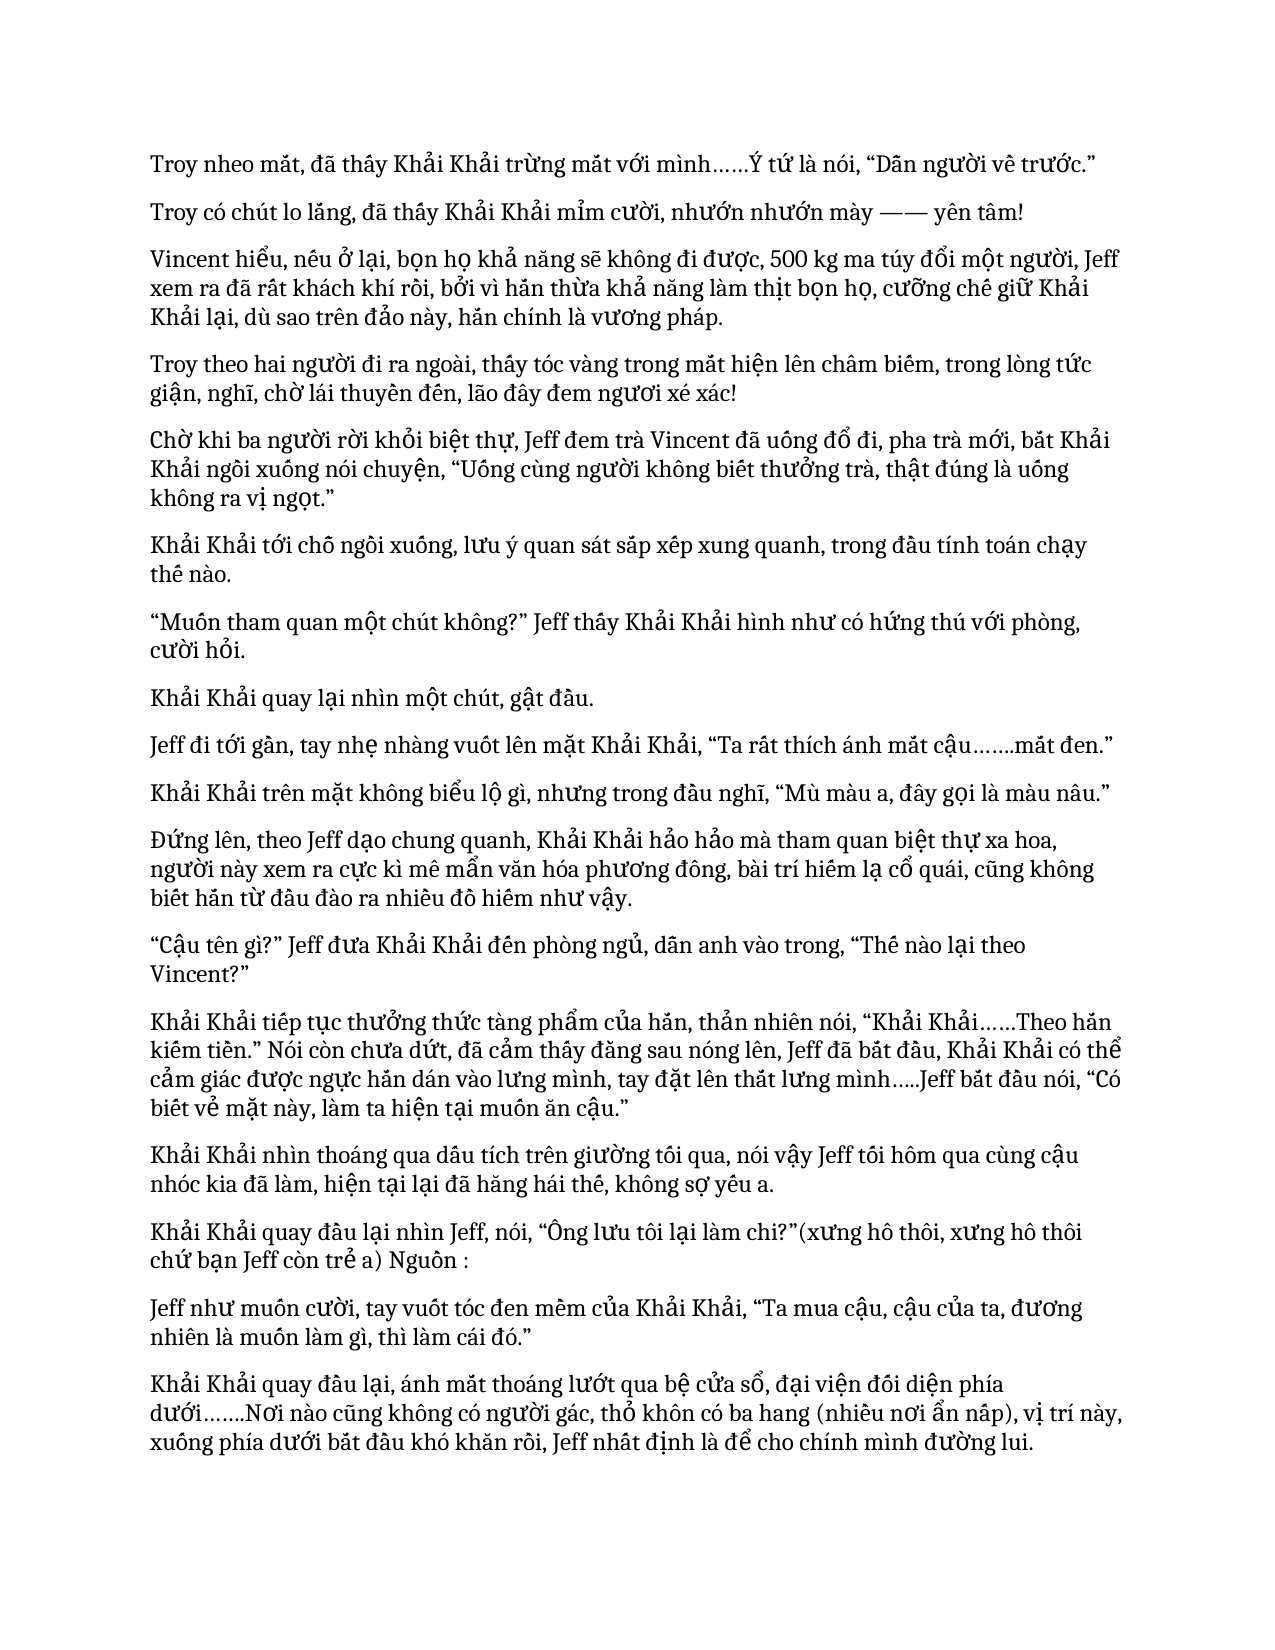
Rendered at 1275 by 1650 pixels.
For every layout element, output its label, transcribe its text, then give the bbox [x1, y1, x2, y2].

text “Cậu tên gì?” Jeff đưa Khải Khải đến phòng ngủ, dẫn anh vào trong, “Thế nào lại theo Vincent?” [150, 931, 1125, 989]
text Troy có chút lo lắng, đã thấy Khải Khải mỉm cười, nhướn nhướn mày —— yên tâm! [150, 197, 1125, 226]
text Jeff như muốn cười, tay vuốt tóc đen mềm của Khải Khải, “Ta mua cậu, cậu của ta, đương nhiên là muốn làm gì, thì làm cái đó.” [150, 1294, 1125, 1351]
text Khải Khải tiếp tục thưởng thức tàng phẩm của hắn, thản nhiên nói, “Khải Khải……Theo hắn kiếm tiền.” Nói còn chưa dứt, đã cảm thấy đằng sau nóng lên, Jeff đã bắt đầu, Khải Khải có thể cảm giác được ngực hắn dán vào lưng mình, tay đặt lên thắt lưng mình…..Jeff bắt đầu nói, “Có biết vẻ mặt này, làm ta hiện tại muốn ăn cậu.” [150, 1007, 1125, 1122]
text Vincent hiểu, nếu ở lại, bọn họ khả năng sẽ không đi được, 500 kg ma túy đổi một người, Jeff xem ra đã rất khách khí rồi, bởi vì hắn thừa khả năng làm thịt bọn họ, cưỡng chế giữ Khải Khải lại, dù sao trên đảo này, hắn chính là vương pháp. [150, 245, 1125, 331]
text Jeff đi tới gần, tay nhẹ nhàng vuốt lên mặt Khải Khải, “Ta rất thích ánh mắt cậu…….mắt đen.” [150, 731, 1125, 760]
text Đứng lên, theo Jeff dạo chung quanh, Khải Khải hảo hảo mà tham quan biệt thự xa hoa, người này xem ra cực kì mê mẩn văn hóa phương đông, bài trí hiếm lạ cổ quái, cũng không biết hắn từ đầu đào ra nhiều đồ hiếm như vậy. [150, 826, 1125, 912]
text Khải Khải nhìn thoáng qua dấu tích trên giường tối qua, nói vậy Jeff tối hôm qua cùng cậu nhóc kia đã làm, hiện tại lại đã hăng hái thế, không sợ yếu a. [150, 1141, 1125, 1199]
text Troy nheo mắt, đã thấy Khải Khải trừng mắt với mình……Ý tứ là nói, “Dẫn người về trước.” [150, 150, 1125, 179]
text Khải Khải quay lại nhìn một chút, gật đầu. [150, 684, 1125, 712]
text Khải Khải quay đầu lại, ánh mắt thoáng lướt qua bệ cửa sổ, đại viện đối diện phía dưới…….Nơi nào cũng không có người gác, thỏ khôn có ba hang (nhiều nơi ẩn nấp), vị trí này, xuống phía dưới bắt đầu khó khăn rồi, Jeff nhất định là để cho chính mình đường lui. [150, 1370, 1125, 1456]
text “Muốn tham quan một chút không?” Jeff thấy Khải Khải hình như có hứng thú với phòng, cười hỏi. [150, 607, 1125, 665]
text Troy theo hai người đi ra ngoài, thấy tóc vàng trong mắt hiện lên châm biếm, trong lòng tức giận, nghĩ, chờ lái thuyền đến, lão đây đem ngươi xé xác! [150, 350, 1125, 407]
text Khải Khải tới chỗ ngồi xuống, lưu ý quan sát sắp xếp xung quanh, trong đầu tính toán chạy thế nào. [150, 531, 1125, 589]
text Khải Khải trên mặt không biểu lộ gì, nhưng trong đầu nghĩ, “Mù màu a, đây gọi là màu nâu.” [150, 779, 1125, 807]
text Khải Khải quay đầu lại nhìn Jeff, nói, “Ông lưu tôi lại làm chi?”(xưng hô thôi, xưng hô thôi chứ bạn Jeff còn trẻ a) Nguồn : [150, 1217, 1125, 1275]
text Chờ khi ba người rời khỏi biệt thự, Jeff đem trà Vincent đã uống đổ đi, pha trà mới, bắt Khải Khải ngồi xuống nói chuyện, “Uống cùng người không biết thưởng trà, thật đúng là uống không ra vị ngọt.” [150, 426, 1125, 512]
